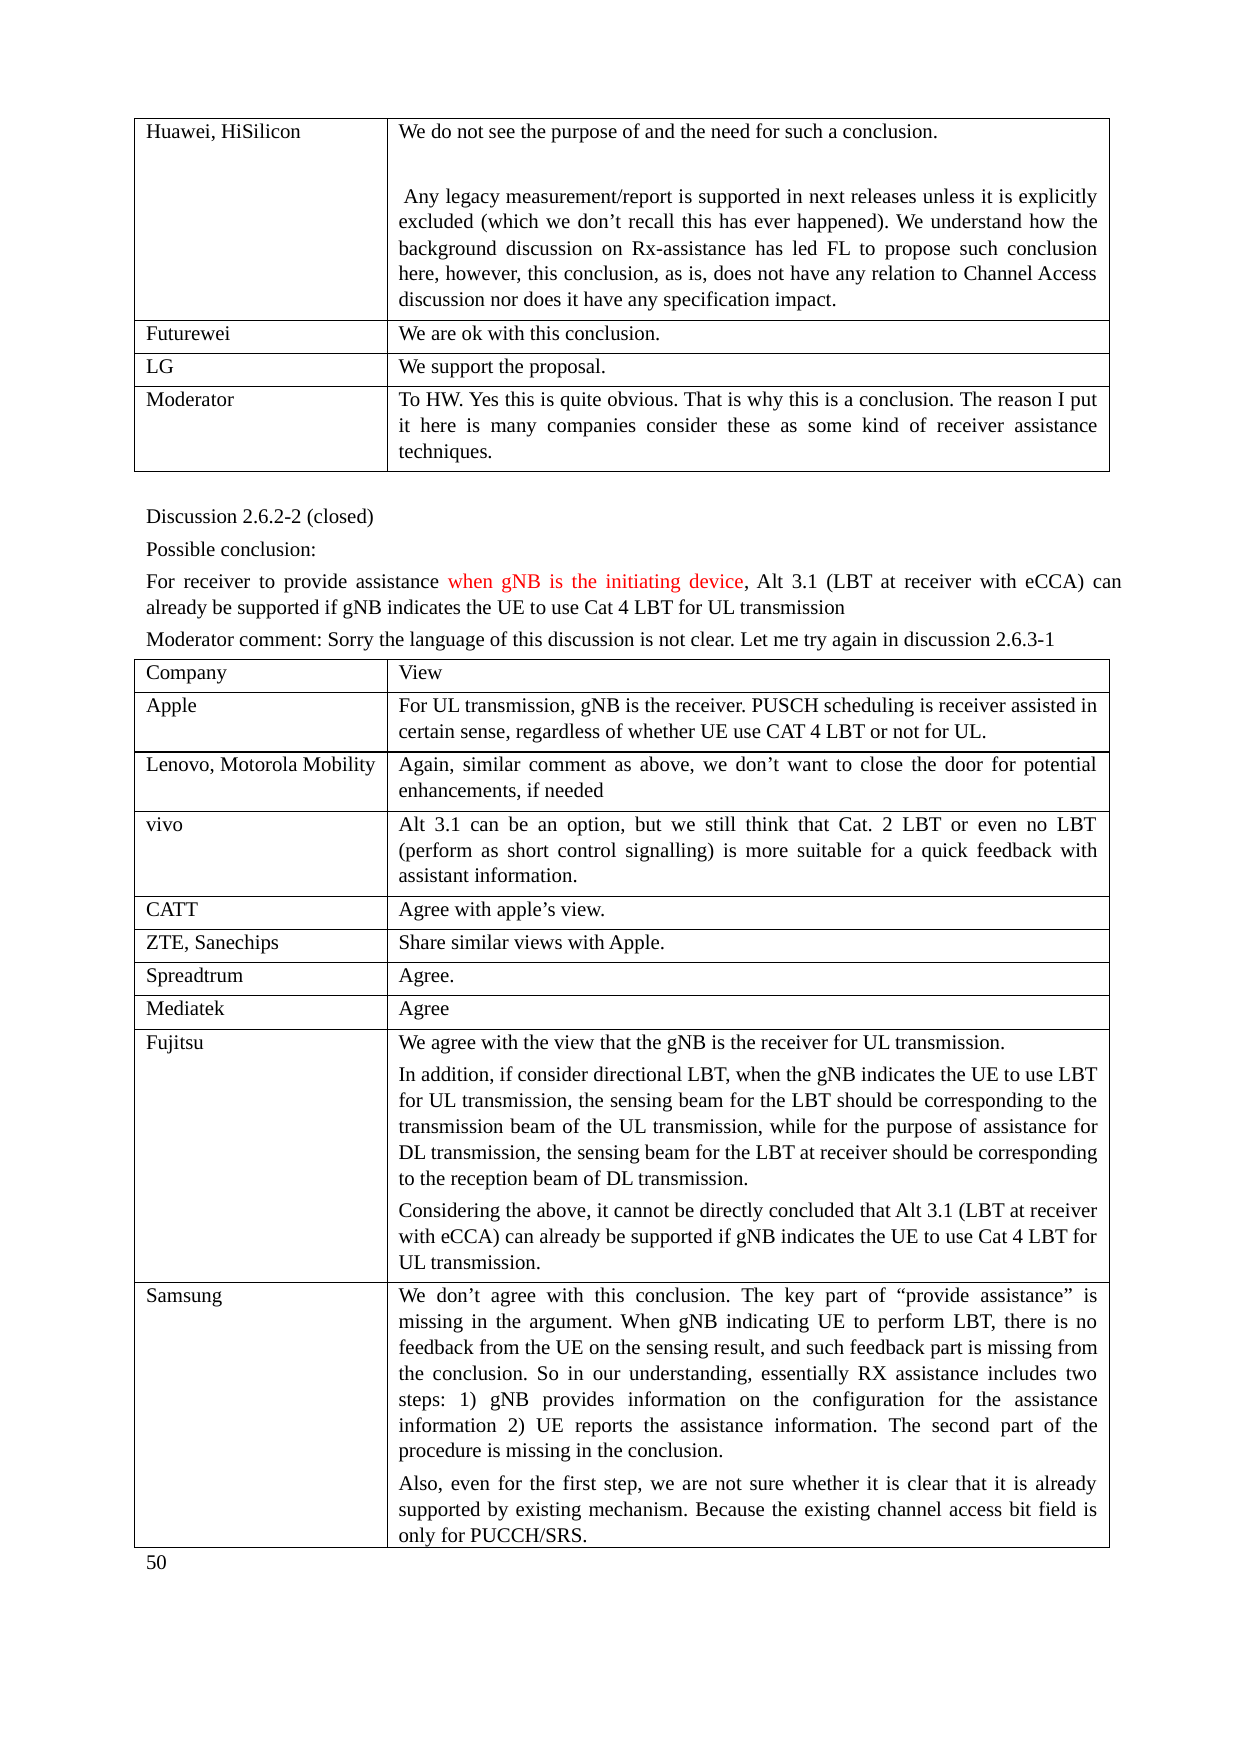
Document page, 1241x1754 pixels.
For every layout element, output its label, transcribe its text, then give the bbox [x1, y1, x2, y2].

table_cell vivo [135, 812, 387, 896]
text Discussion 2.6.2-2 (closed) [146, 504, 1122, 528]
table_cell We don’t agree with this conclusion. The key part of “provide assistance” is missing in the argument. When gNB indicating UE to perform LBT, there is no feedback from the UE on the sensing result, and such feedback part is missing from the conclusion. So in our understanding, essentially RX assistance includes two steps: 1) gNB provides information on the configuration for the assistance information 2) UE reports the assistance information. The second part of the procedure is missing in the conclusion. Also, even for the first step, we are not sure whether it is clear that it is already supported by existing mechanism. Because the existing channel access bit field is only for PUCCH/SRS. [388, 1283, 1109, 1547]
table_cell We are ok with this conclusion. [388, 321, 1109, 353]
text Possible conclusion: [146, 536, 1122, 561]
table_cell CATT [135, 897, 387, 929]
table_cell Spreadtrum [135, 963, 387, 995]
table_cell Lenovo, Motorola Mobility [135, 753, 387, 811]
table_cell ZTE, Sanechips [135, 930, 387, 962]
table_cell Again, similar comment as above, we don’t want to close the door for potential enhancements, if needed [388, 753, 1109, 811]
table_cell Moderator [135, 387, 387, 471]
table_cell Apple [135, 693, 387, 751]
table_cell Fujitsu [135, 1030, 387, 1282]
table_cell To HW. Yes this is quite obvious. That is why this is a conclusion. The reason I put it here is many companies consider these as some kind of receiver assistance techniques. [388, 387, 1109, 471]
table_cell We do not see the purpose of and the need for such a conclusion. Any legacy measurement/report is supported in next releases unless it is explicitly excluded (which we don’t recall this has ever happened). We understand how the background discussion on Rx-assistance has led FL to propose such conclusion here, however, this conclusion, as is, does not have any relation to Channel Access discussion nor does it have any specification impact. [388, 119, 1109, 319]
text For receiver to provide assistance when gNB is the initiating device, Alt 3.1 (LBT at receiver with eCCA) can already be supported if gNB indicates the UE to use Cat 4 LBT for UL transmission [146, 569, 1122, 619]
table_cell Agree. [388, 963, 1109, 995]
table_cell Samsung [135, 1283, 387, 1547]
table_header View [388, 660, 1109, 692]
table_cell Agree with apple’s view. [388, 897, 1109, 929]
table_cell We agree with the view that the gNB is the receiver for UL transmission. In addition, if consider directional LBT, when the gNB indicates the UE to use LBT for UL transmission, the sensing beam for the LBT should be corresponding to the transmission beam of the UL transmission, while for the purpose of assistance for DL transmission, the sensing beam for the LBT at receiver should be corresponding to the reception beam of DL transmission. Considering the above, it cannot be directly concluded that Alt 3.1 (LBT at receiver with eCCA) can already be supported if gNB indicates the UE to use Cat 4 LBT for UL transmission. [388, 1030, 1109, 1282]
table_cell We support the proposal. [388, 354, 1109, 386]
table_cell Alt 3.1 can be an option, but we still think that Cat. 2 LBT or even no LBT (perform as short control signalling) is more suitable for a quick feedback with assistant information. [388, 812, 1109, 896]
table_cell Huawei, HiSilicon [135, 119, 387, 319]
table_cell Share similar views with Apple. [388, 930, 1109, 962]
table_cell LG [135, 354, 387, 386]
table_header Company [135, 660, 387, 692]
table_cell Futurewei [135, 321, 387, 353]
table_cell Mediatek [135, 996, 387, 1028]
table_cell Agree [388, 996, 1109, 1028]
table_cell For UL transmission, gNB is the receiver. PUSCH scheduling is receiver assisted in certain sense, regardless of whether UE use CAT 4 LBT or not for UL. [388, 693, 1109, 751]
text Moderator comment: Sorry the language of this discussion is not clear. Let me try again in discussion 2.6.3-1 [146, 627, 1122, 651]
